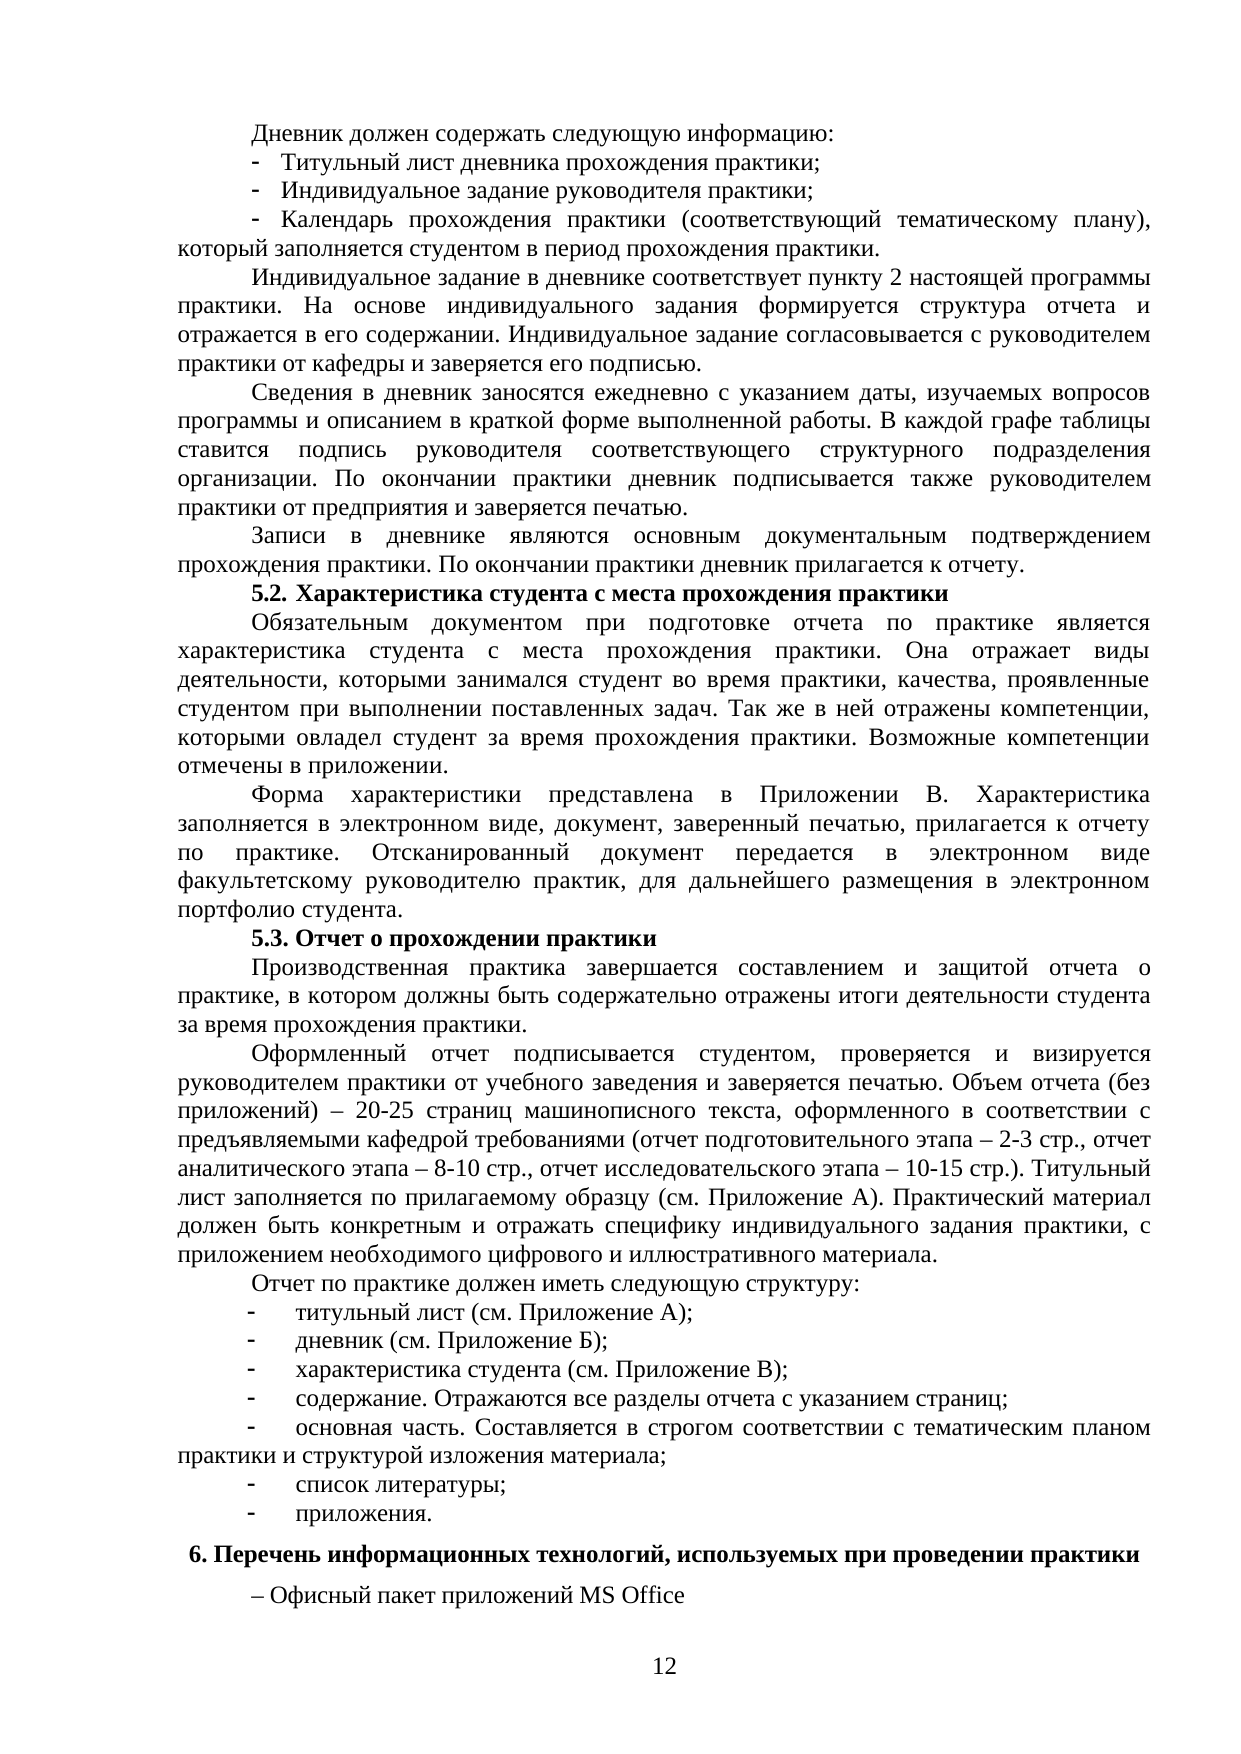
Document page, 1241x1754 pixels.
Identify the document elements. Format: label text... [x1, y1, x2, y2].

text Производственная практика завершается составлением и защитой отчета о практике, в котором должны быть содержательно отражены итоги деятельности студента за время прохождения практики. [177, 952, 1152, 1038]
list основная часть. Составляется в строгом соответствии с тематическим планом практики и структурой изложения материала; [177, 1412, 1152, 1469]
list Титульный лист дневника прохождения практики; [177, 147, 1152, 176]
text Записи в дневнике являются основным документальным подтверждением прохождения практики. По окончании практики дневник прилагается к отчету. [177, 521, 1152, 578]
list характеристика студента (см. Приложение В); [177, 1354, 1152, 1383]
list приложения. [177, 1498, 1152, 1527]
list Календарь прохождения практики (соответствующий тематическому плану), который заполняется студентом в период прохождения практики. [177, 204, 1152, 262]
text Форма характеристики представлена в Приложении В. Характеристика заполняется в электронном виде, документ, заверенный печатью, прилагается к отчету по практике. Отсканированный документ передается в электронном виде факультетскому руководителю практик, для дальнейшего размещения в электронном портфолио студента. [177, 779, 1152, 923]
text Оформленный отчет подписывается студентом, проверяется и визируется руководителем практики от учебного заведения и заверяется печатью. Объем отчета (без приложений) – 20-25 страниц машинописного текста, оформленного в соответствии с предъявляемыми кафедрой требованиями (отчет подготовительного этапа – 2-3 стр., отчет аналитического этапа – 8-10 стр., отчет исследовательского этапа – 10-15 стр.). Титульный лист заполняется по прилагаемому образцу (см. Приложение А). Практический материал должен быть конкретным и отражать специфику индивидуального задания практики, с приложением необходимого цифрового и иллюстративного материала. [177, 1038, 1152, 1268]
list 5.3. Отчет о прохождении практики [177, 923, 1152, 952]
text – Офисный пакет приложений MS Office [177, 1581, 1152, 1609]
text Сведения в дневник заносятся ежедневно с указанием даты, изучаемых вопросов программы и описанием в краткой форме выполненной работы. В каждой графе таблицы ставится подпись руководителя соответствующего структурного подразделения организации. По окончании практики дневник подписывается также руководителем практики от предприятия и заверяется печатью. [177, 377, 1152, 521]
text Индивидуальное задание в дневнике соответствует пункту 2 настоящей программы практики. На основе индивидуального задания формируется структура отчета и отражается в его содержании. Индивидуальное задание согласовывается с руководителем практики от кафедры и заверяется его подписью. [177, 262, 1152, 377]
list Индивидуальное задание руководителя практики; [177, 176, 1152, 204]
text 6. Перечень информационных технологий, используемых при проведении практики [177, 1539, 1152, 1568]
list дневник (см. Приложение Б); [177, 1326, 1152, 1354]
list 5.2. Характеристика студента с места прохождения практики [177, 578, 1152, 607]
text Дневник должен содержать следующую информацию: [177, 118, 1152, 147]
list титульный лист (см. Приложение А); [177, 1297, 1152, 1326]
text Отчет по практике должен иметь следующую структуру: [177, 1268, 1152, 1297]
text Обязательным документом при подготовке отчета по практике является характеристика студента с места прохождения практики. Она отражает виды деятельности, которыми занимался студент во время практики, качества, проявленные студентом при выполнении поставленных задач. Так же в ней отражены компетенции, которыми овладел студент за время прохождения практики. Возможные компетенции отмечены в приложении. [177, 607, 1152, 779]
list список литературы; [177, 1469, 1152, 1498]
list содержание. Отражаются все разделы отчета с указанием страниц; [177, 1383, 1152, 1412]
